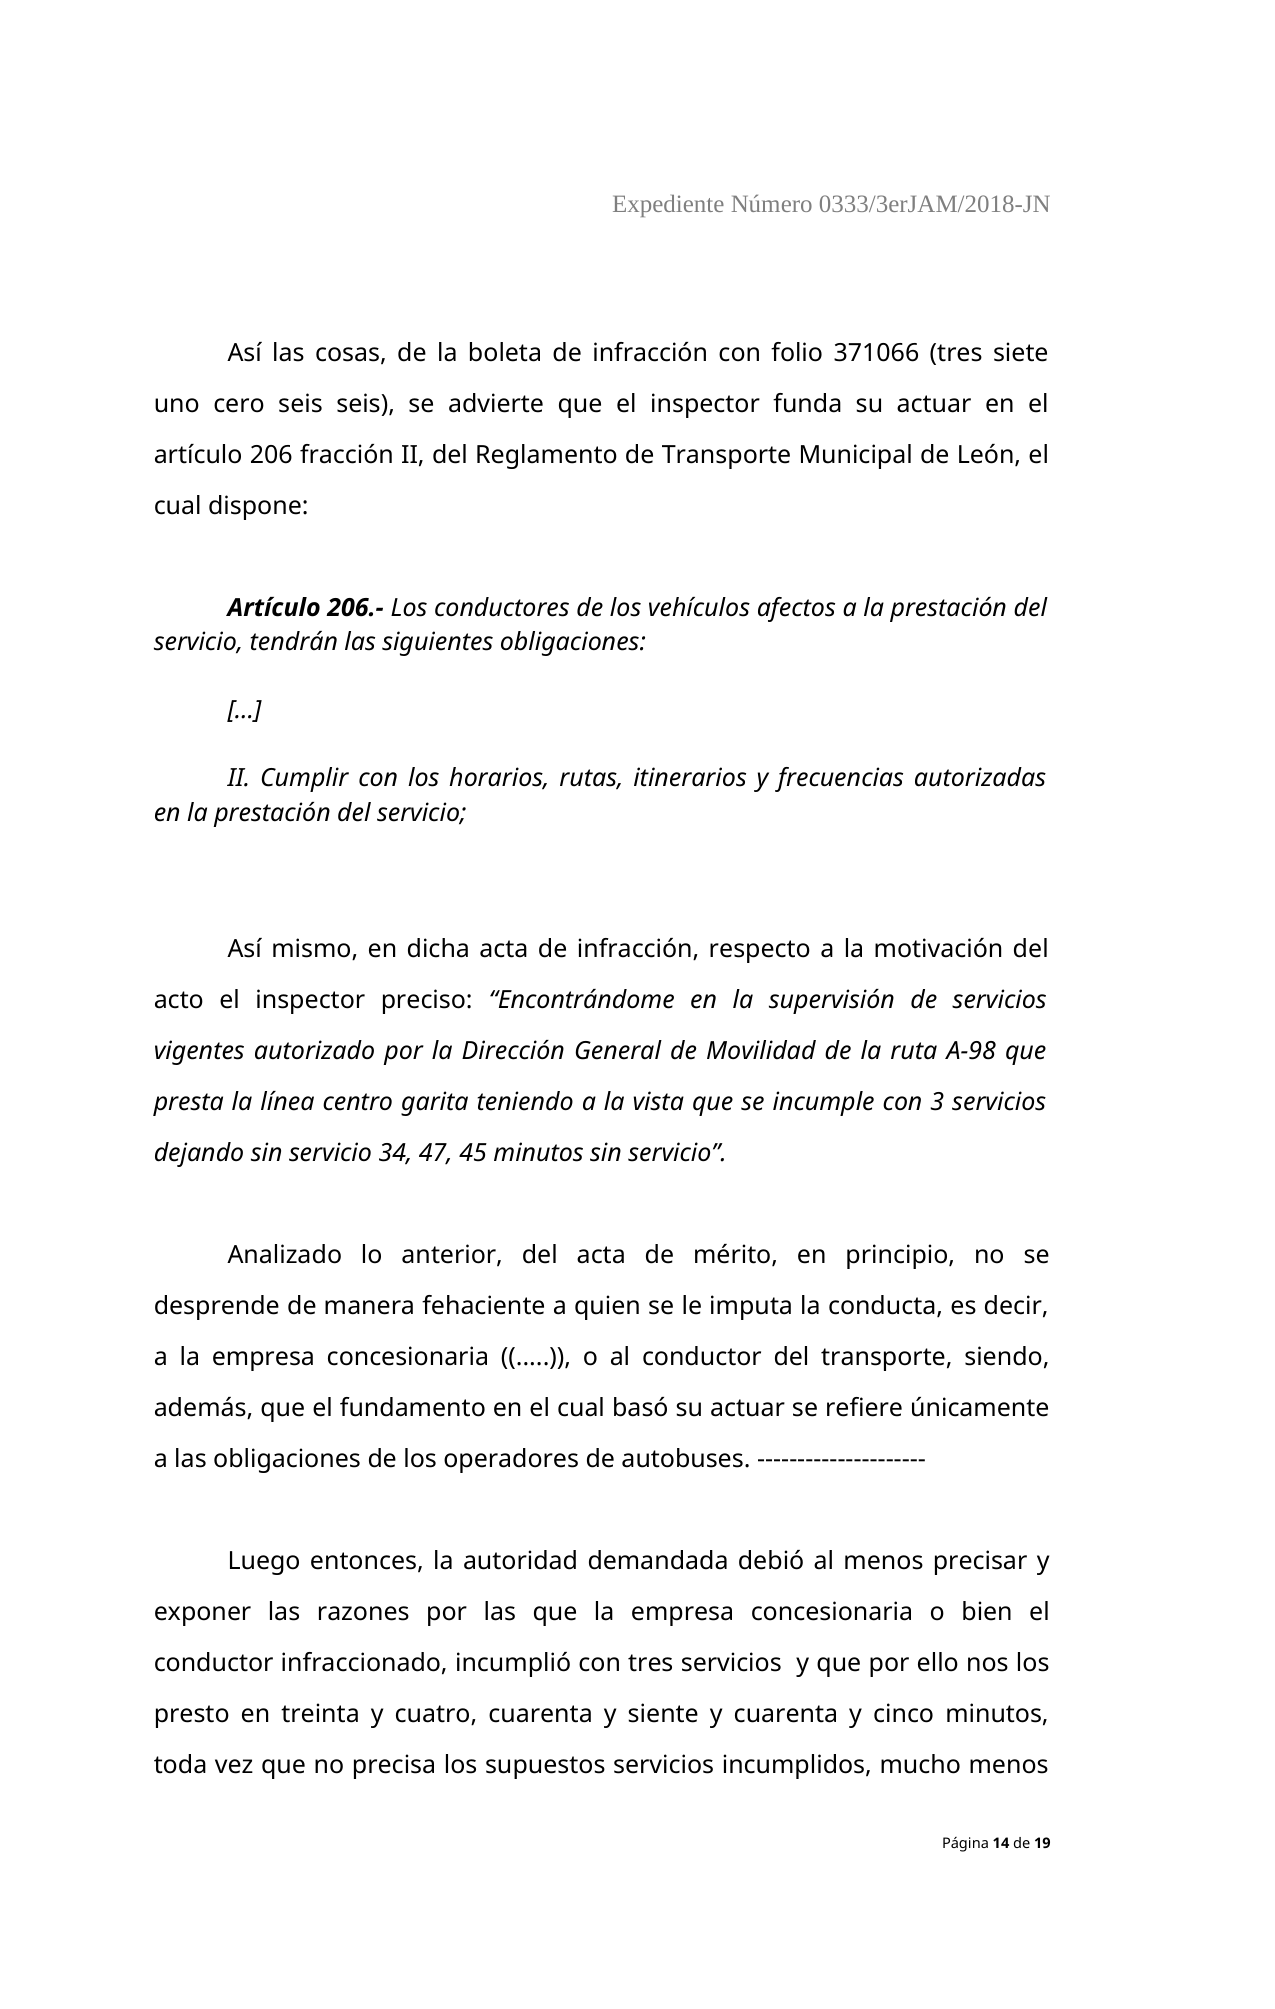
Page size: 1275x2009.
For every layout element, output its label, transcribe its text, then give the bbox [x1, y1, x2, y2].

text Así mismo, en dicha acta de infracción, respecto a la motivación del acto el inspector preciso: “Encontrándome en la supervisión de servicios vigentes autorizado por la Dirección General de Movilidad de la ruta A-98 que presta la línea centro garita teniendo a la vista que se incumple con 3 servicios dejando sin servicio 34, 47, 45 minutos sin servicio”. [153, 930, 1051, 1168]
text Así las cosas, de la boleta de infracción con folio 371066 (tres siete uno cero seis seis), se advierte que el inspector funda su actuar en el artículo 206 fracción II, del Reglamento de Transporte Municipal de León, el cual dispone: [153, 334, 1051, 522]
text Artículo 206.- Los conductores de los vehículos afectos a la prestación del servicio, tendrán las siguientes obligaciones: [153, 590, 1051, 658]
text […] [153, 692, 1051, 726]
text Analizado lo anterior, del acta de mérito, en principio, no se desprende de manera fehaciente a quien se le imputa la conducta, es decir, a la empresa concesionaria ((.....)), o al conductor del transporte, siendo, además, que el fundamento en el cual basó su actuar se refiere únicamente a las obligaciones de los operadores de autobuses. --------------------- [153, 1237, 1051, 1475]
text II. Cumplir con los horarios, rutas, itinerarios y frecuencias autorizadas en la prestación del servicio; [153, 760, 1051, 828]
